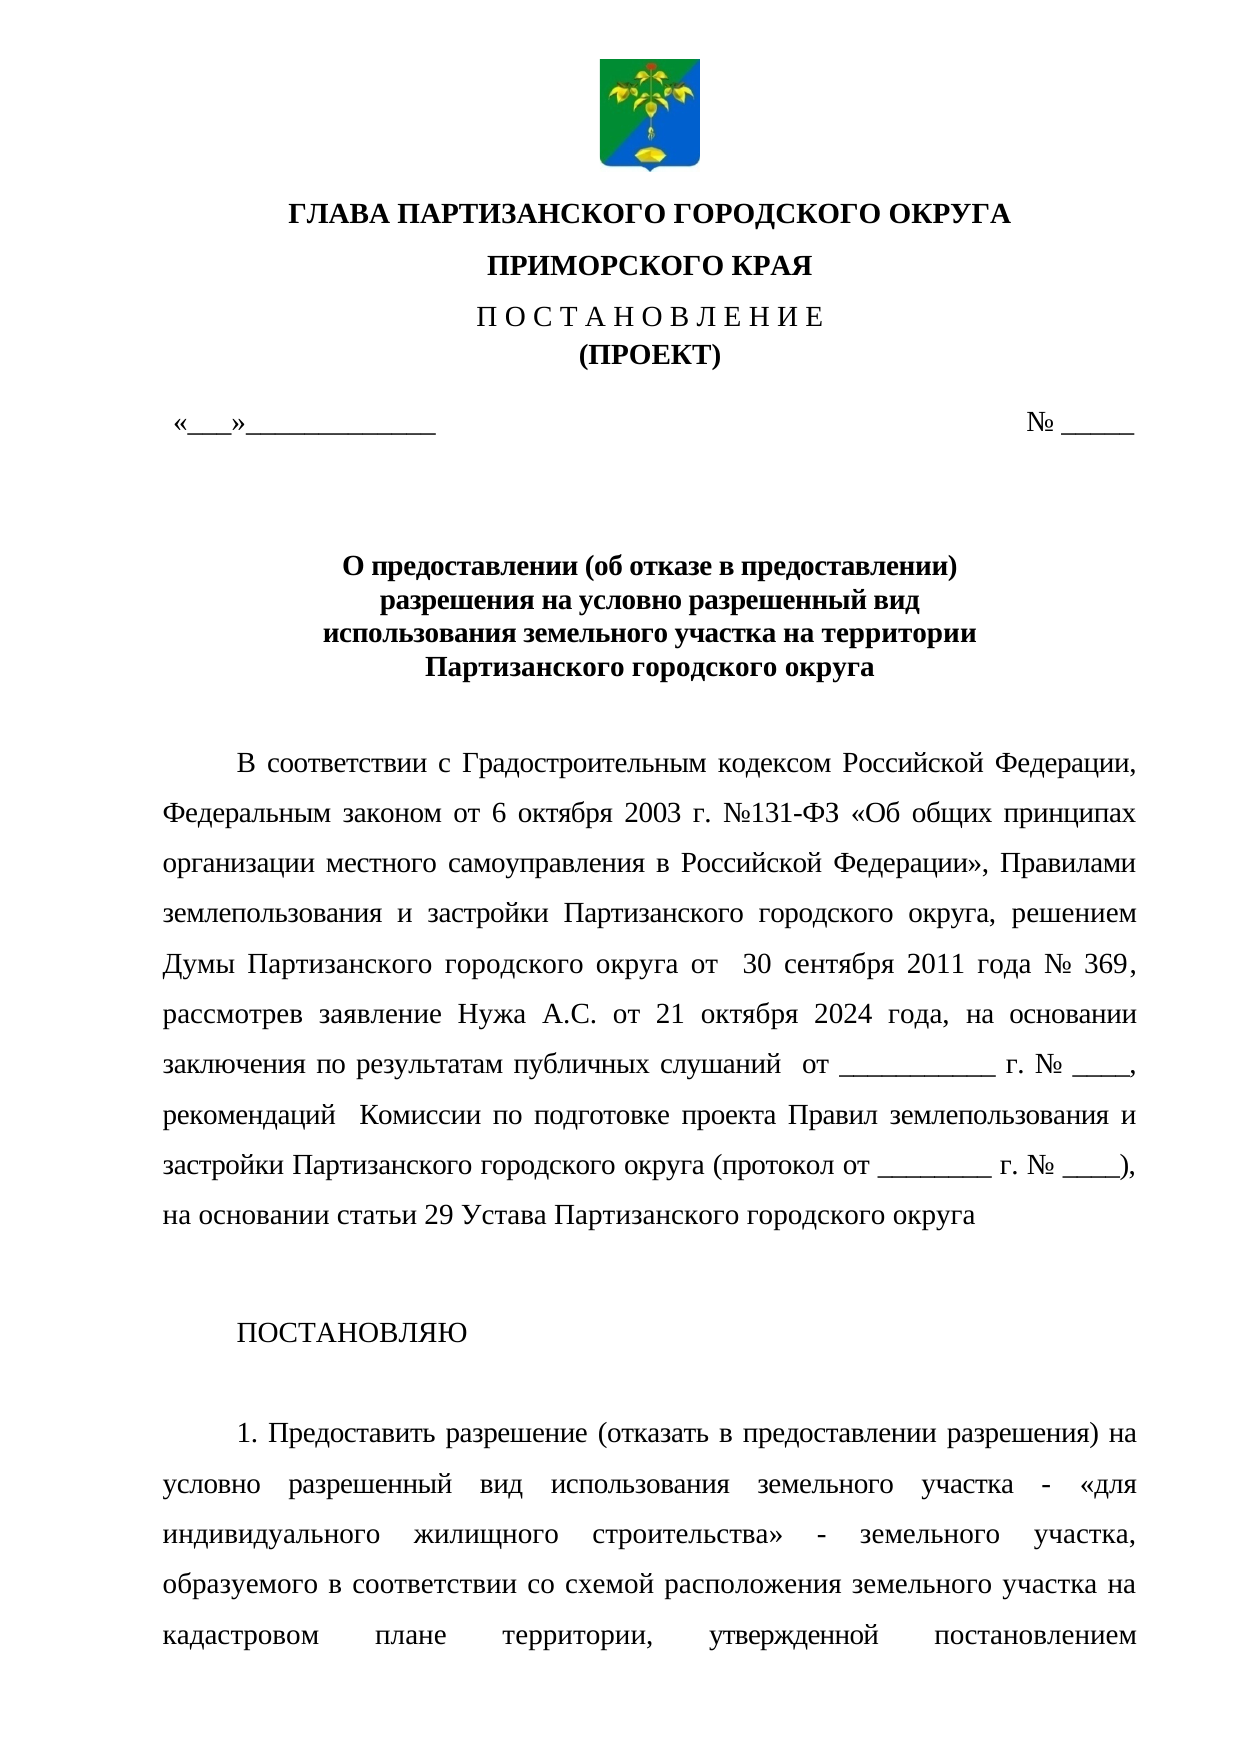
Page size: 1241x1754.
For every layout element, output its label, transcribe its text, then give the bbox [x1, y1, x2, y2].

text ПОСТАНОВЛЯЮ [162, 1315, 1137, 1348]
text ПРИМОРСКОГО КРАЯ [162, 248, 1137, 281]
text использования земельного участка на территории [162, 615, 1137, 649]
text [162, 1416, 1137, 1650]
picture [599, 59, 700, 172]
text (ПРОЕКТ) [162, 337, 1137, 371]
text П О С Т А Н О В Л Е Н И Е [162, 299, 1137, 332]
text В соответствии с Градостроительным кодексом Российской Федерации, Федеральным законом от 6 октября 2003 г. №131-ФЗ «Об общих принципах организации местного самоуправления в Российской Федерации», Правилами землепользования и застройки Партизанского городского округа, решением Думы Партизанского городского округа от 30 сентября 2011 года № 369, рассмотрев заявление Нужа А.С. от 21 октября 2024 года, на основании заключения по результатам публичных слушаний от ___________ г. № ____, рекомендаций Комиссии по подготовке проекта Правил землепользования и застройки Партизанского городского округа (протокол от ________ г. № ____), на основании статьи 29 Устава Партизанского городского округа [162, 745, 1137, 1231]
text разрешения на условно разрешенный вид [162, 582, 1137, 615]
text Партизанского городского округа [162, 649, 1137, 682]
text О предоставлении (об отказе в предоставлении) [162, 548, 1137, 582]
text ГЛАВА ПАРТИЗАНСКОГО ГОРОДСКОГО ОКРУГА [162, 197, 1137, 230]
text «___»_____________ № _____ [162, 404, 1137, 438]
